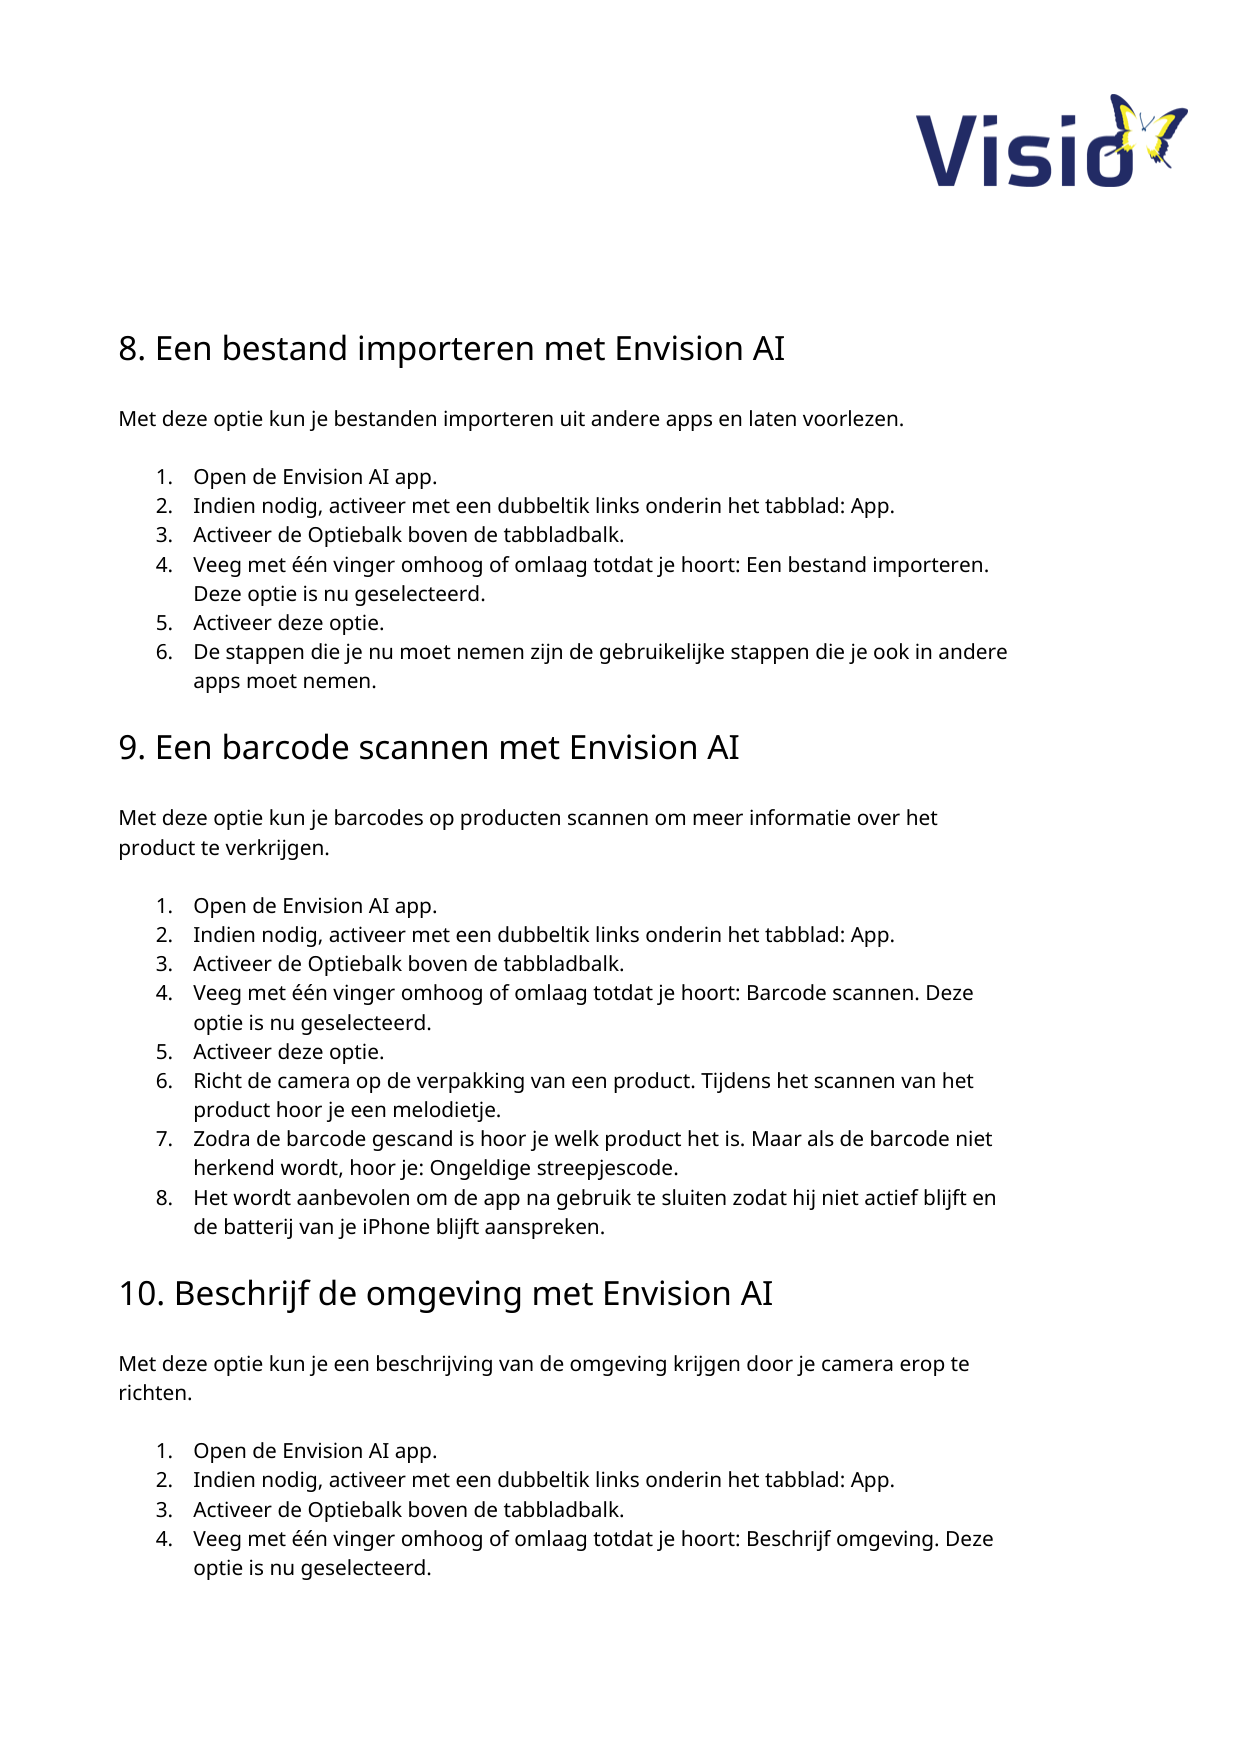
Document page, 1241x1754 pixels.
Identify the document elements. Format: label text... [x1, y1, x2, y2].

list Veeg met één vinger omhoog of omlaag totdat je hoort: Barcode scannen. Deze optie is nu geselecteerd. [156, 978, 1016, 1036]
list De stappen die je nu moet nemen zijn de gebruikelijke stappen die je ook in andere apps moet nemen. [156, 637, 1016, 695]
list Het wordt aanbevolen om de app na gebruik te sluiten zodat hij niet actief blijft en de batterij van je iPhone blijft aanspreken. [156, 1182, 1016, 1240]
list Zodra de barcode gescand is hoor je welk product het is. Maar als de barcode niet herkend wordt, hoor je: Ongeldige streepjescode. [156, 1124, 1016, 1182]
list Veeg met één vinger omhoog of omlaag totdat je hoort: Beschrijf omgeving. Deze optie is nu geselecteerd. [156, 1523, 1016, 1582]
list Activeer de Optiebalk boven de tabbladbalk. [156, 520, 1016, 549]
list Open de Envision AI app. [156, 462, 1016, 491]
subtitle 9. Een barcode scannen met Envision AI [118, 724, 1016, 769]
list Indien nodig, activeer met een dubbeltik links onderin het tabblad: App. [156, 1465, 1016, 1494]
list Activeer de Optiebalk boven de tabbladbalk. [156, 1494, 1016, 1523]
list Veeg met één vinger omhoog of omlaag totdat je hoort: Een bestand importeren. Deze optie is nu geselecteerd. [156, 549, 1016, 607]
list Activeer deze optie. [156, 607, 1016, 637]
list Open de Envision AI app. [156, 1436, 1016, 1465]
text Met deze optie kun je een beschrijving van de omgeving krijgen door je camera erop te richten. [118, 1348, 1016, 1407]
picture [904, 89, 1199, 190]
subtitle 10. Beschrijf de omgeving met Envision AI [118, 1269, 1016, 1315]
list Richt de camera op de verpakking van een product. Tijdens het scannen van het product hoor je een melodietje. [156, 1065, 1016, 1124]
list Indien nodig, activeer met een dubbeltik links onderin het tabblad: App. [156, 491, 1016, 520]
list Indien nodig, activeer met een dubbeltik links onderin het tabblad: App. [156, 919, 1016, 949]
text Met deze optie kun je bestanden importeren uit andere apps en laten voorlezen. [118, 403, 1016, 432]
list Activeer deze optie. [156, 1036, 1016, 1065]
list Activeer de Optiebalk boven de tabbladbalk. [156, 949, 1016, 978]
text Met deze optie kun je barcodes op producten scannen om meer informatie over het product te verkrijgen. [118, 803, 1016, 861]
subtitle 8. Een bestand importeren met Envision AI [118, 324, 1016, 370]
list Open de Envision AI app. [156, 890, 1016, 919]
